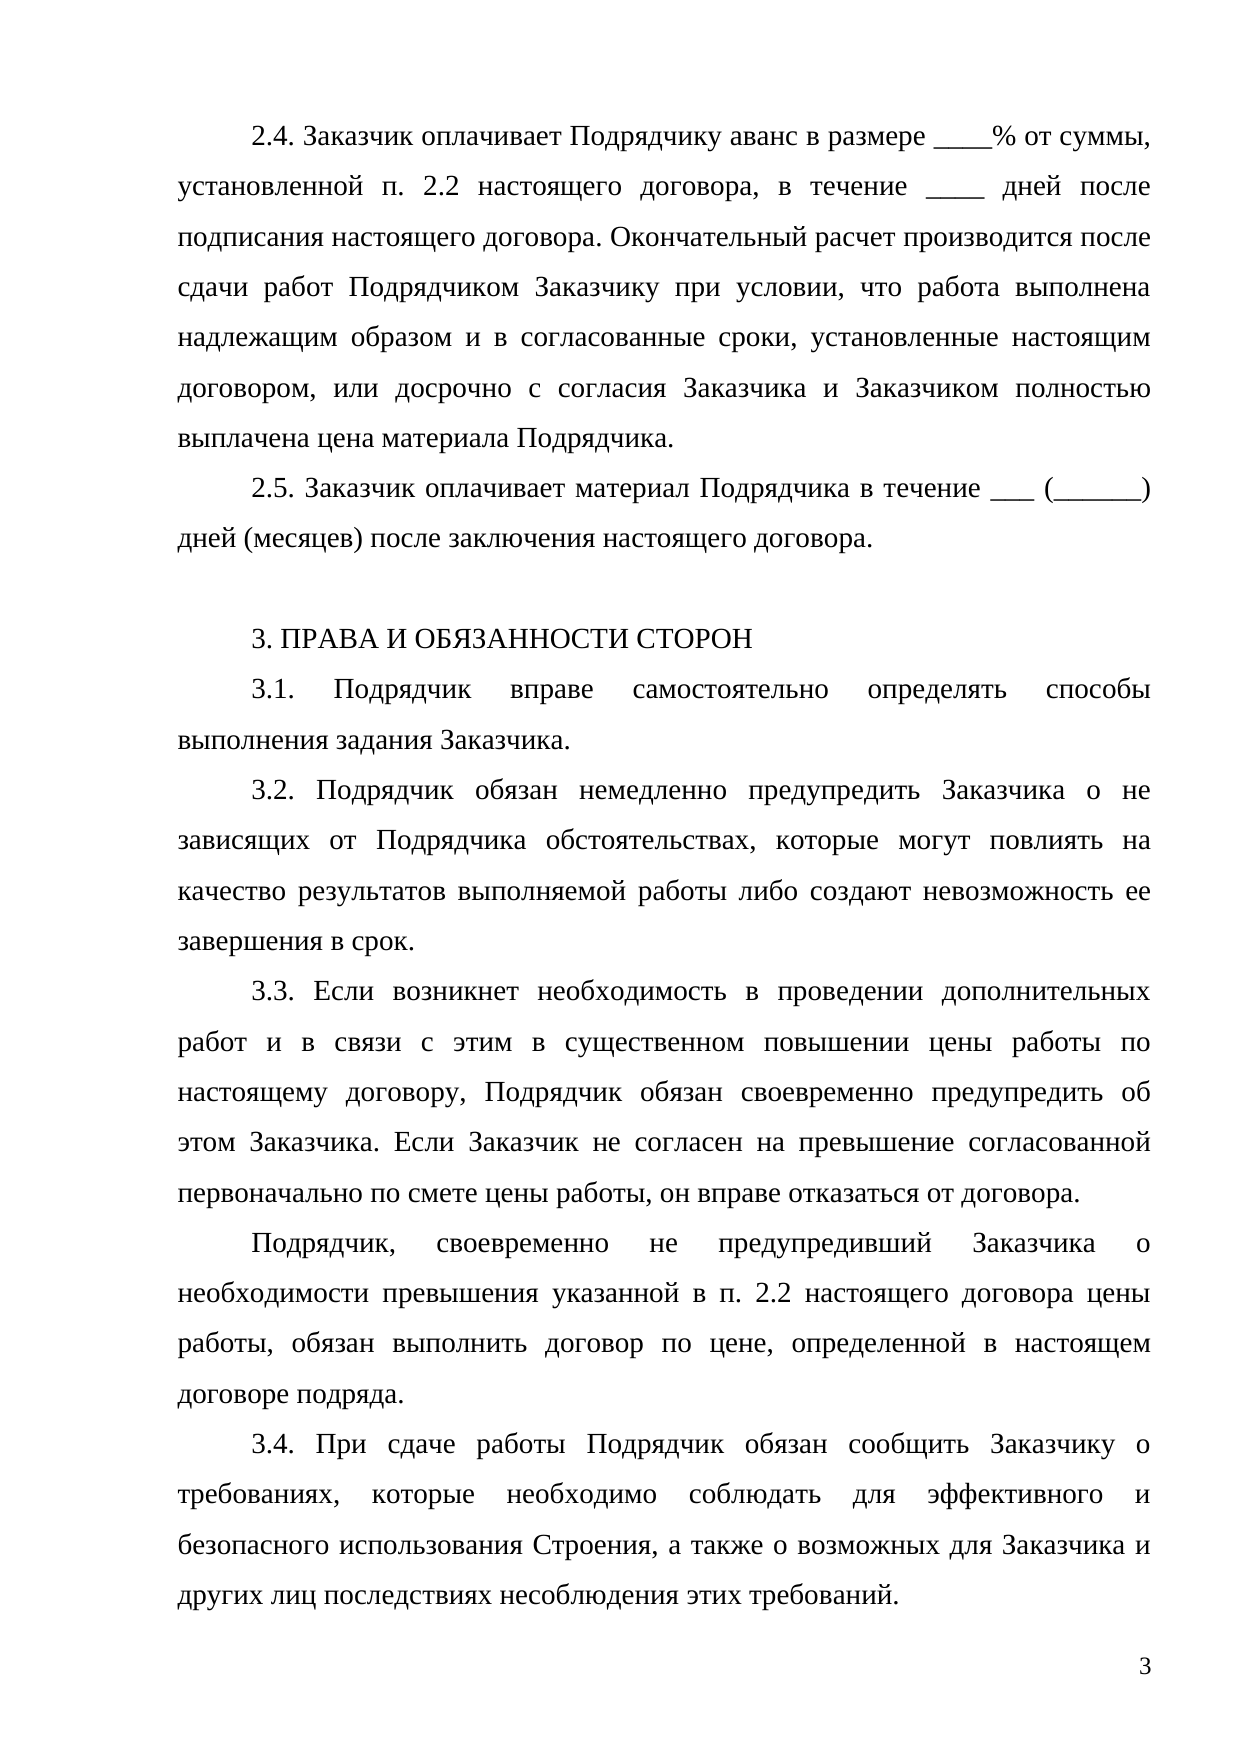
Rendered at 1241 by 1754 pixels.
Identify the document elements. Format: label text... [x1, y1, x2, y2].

text 3.1. Подрядчик вправе самостоятельно определять способы выполнения задания Заказчика. [177, 672, 1152, 755]
text 2.4. Заказчик оплачивает Подрядчику аванс в размере ____% от суммы, установленной п. 2.2 настоящего договора, в течение ____ дней после подписания настоящего договора. Окончательный расчет производится после сдачи работ Подрядчиком Заказчику при условии, что работа выполнена надлежащим образом и в согласованные сроки, установленные настоящим договором, или досрочно с согласия Заказчика и Заказчиком полностью выплачена цена материала Подрядчика. [177, 118, 1152, 453]
text 3.4. При сдаче работы Подрядчик обязан сообщить Заказчику о требованиях, которые необходимо соблюдать для эффективного и безопасного использования Строения, а также о возможных для Заказчика и других лиц последствиях несоблюдения этих требований. [177, 1426, 1152, 1611]
text 3. ПРАВА И ОБЯЗАННОСТИ СТОРОН [177, 621, 1152, 655]
text 2.5. Заказчик оплачивает материал Подрядчика в течение ___ (______) дней (месяцев) после заключения настоящего договора. [177, 470, 1152, 554]
text Подрядчик, своевременно не предупредивший Заказчика о необходимости превышения указанной в п. 2.2 настоящего договора цены работы, обязан выполнить договор по цене, определенной в настоящем договоре подряда. [177, 1225, 1152, 1409]
text 3.2. Подрядчик обязан немедленно предупредить Заказчика о не зависящих от Подрядчика обстоятельствах, которые могут повлиять на качество результатов выполняемой работы либо создают невозможность ее завершения в срок. [177, 772, 1152, 957]
text 3.3. Если возникнет необходимость в проведении дополнительных работ и в связи с этим в существенном повышении цены работы по настоящему договору, Подрядчик обязан своевременно предупредить об этом Заказчика. Если Заказчик не согласен на превышение согласованной первоначально по смете цены работы, он вправе отказаться от договора. [177, 973, 1152, 1208]
